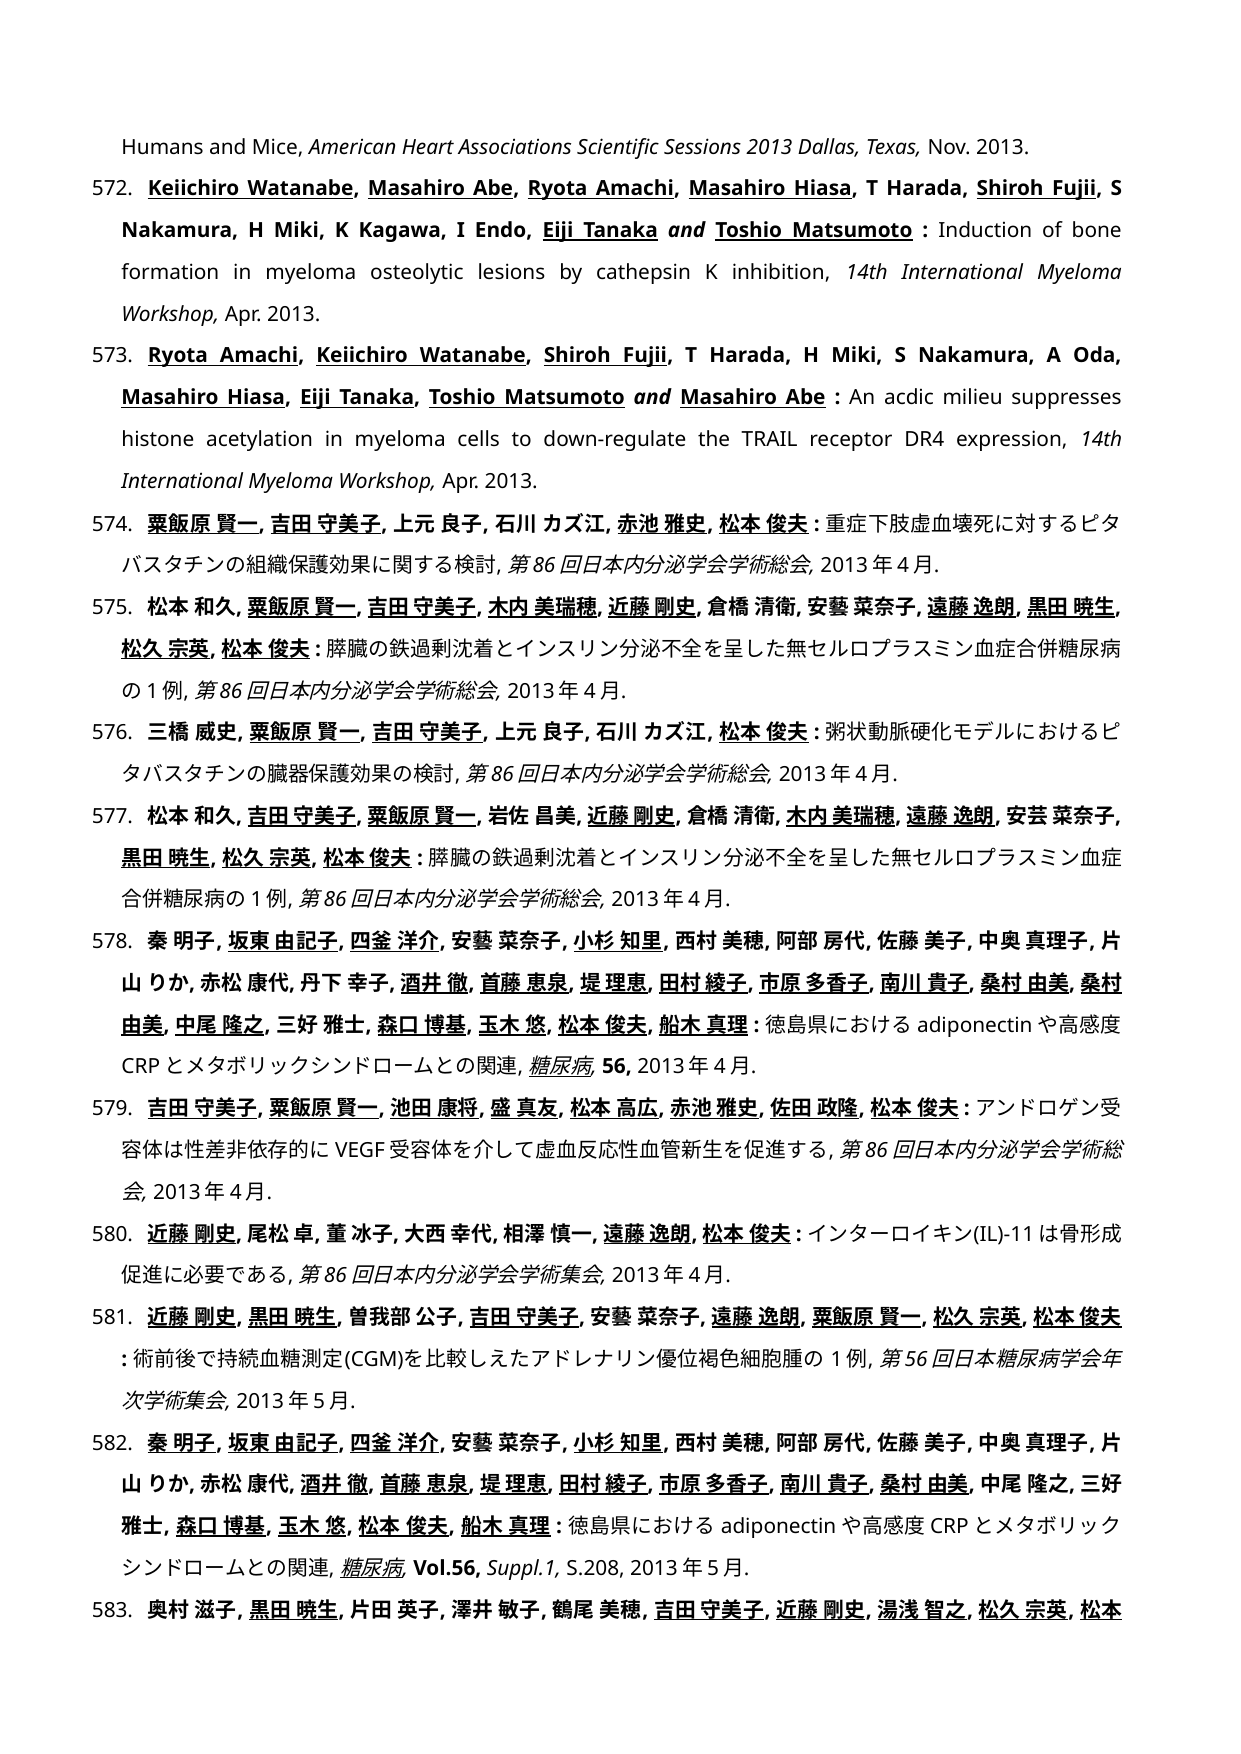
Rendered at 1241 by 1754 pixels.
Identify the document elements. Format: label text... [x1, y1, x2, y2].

list 松本 和久, 吉田 守美子, 粟飯原 賢一, 岩佐 昌美, 近藤 剛史, 倉橋 清衛, 木内 美瑞穂, 遠藤 逸朗, 安芸 菜奈子, 黒田 暁生, 松久 宗英, 松本 俊夫 : 膵臓の鉄過剰沈着とインスリン分泌不全を呈した無セルロプラスミン血症合併糖尿病の1例, 第86回日本内分泌学会学術総会, 2013年4月. [92, 793, 1122, 919]
list 三橋 威史, 粟飯原 賢一, 吉田 守美子, 上元 良子, 石川 カズ江, 松本 俊夫 : 粥状動脈硬化モデルにおけるピタバスタチンの臓器保護効果の検討, 第86回日本内分泌学会学術総会, 2013年4月. [92, 710, 1122, 793]
list 近藤 剛史, 尾松 卓, 董 冰子, 大西 幸代, 相澤 慎一, 遠藤 逸朗, 松本 俊夫 : インターロイキン(IL)-11は骨形成促進に必要である, 第86回日本内分泌学会学術集会, 2013年4月. [92, 1211, 1122, 1295]
list 秦 明子, 坂東 由記子, 四釜 洋介, 安藝 菜奈子, 小杉 知里, 西村 美穂, 阿部 房代, 佐藤 美子, 中奥 真理子, 片山 りか, 赤松 康代, 酒井 徹, 首藤 恵泉, 堤 理恵, 田村 綾子, 市原 多香子, 南川 貴子, 桑村 由美, 中尾 隆之, 三好 雅士, 森口 博基, 玉木 悠, 松本 俊夫, 船木 真理 : 徳島県におけるadiponectinや高感度CRPとメタボリックシンドロームとの関連, 糖尿病, Vol.56, Suppl.1, S.208, 2013年5月. [92, 1420, 1122, 1587]
list 近藤 剛史, 黒田 暁生, 曽我部 公子, 吉田 守美子, 安藝 菜奈子, 遠藤 逸朗, 粟飯原 賢一, 松久 宗英, 松本 俊夫 : 術前後で持続血糖測定(CGM)を比較しえたアドレナリン優位褐色細胞腫の1例, 第56回日本糖尿病学会年次学術集会, 2013年5月. [92, 1295, 1122, 1420]
list 秦 明子, 坂東 由記子, 四釜 洋介, 安藝 菜奈子, 小杉 知里, 西村 美穂, 阿部 房代, 佐藤 美子, 中奥 真理子, 片山 りか, 赤松 康代, 丹下 幸子, 酒井 徹, 首藤 恵泉, 堤 理恵, 田村 綾子, 市原 多香子, 南川 貴子, 桑村 由美, 桑村 由美, 中尾 隆之, 三好 雅士, 森口 博基, 玉木 悠, 松本 俊夫, 船木 真理 : 徳島県におけるadiponectinや高感度CRPとメタボリックシンドロームとの関連, 糖尿病, 56, 2013年4月. [92, 919, 1122, 1086]
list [92, 125, 1122, 167]
list 粟飯原 賢一, 吉田 守美子, 上元 良子, 石川 カズ江, 赤池 雅史, 松本 俊夫 : 重症下肢虚血壊死に対するピタバスタチンの組織保護効果に関する検討, 第86回日本内分泌学会学術総会, 2013年4月. [92, 501, 1122, 584]
list Keiichiro Watanabe, Masahiro Abe, Ryota Amachi, Masahiro Hiasa, T Harada, Shiroh Fujii, S Nakamura, H Miki, K Kagawa, I Endo, Eiji Tanaka and Toshio Matsumoto : Induction of bone formation in myeloma osteolytic lesions by cathepsin K inhibition, 14th International Myeloma Workshop, Apr. 2013. [92, 167, 1122, 334]
list 松本 和久, 粟飯原 賢一, 吉田 守美子, 木内 美瑞穂, 近藤 剛史, 倉橋 清衛, 安藝 菜奈子, 遠藤 逸朗, 黒田 暁生, 松久 宗英, 松本 俊夫 : 膵臓の鉄過剰沈着とインスリン分泌不全を呈した無セルロプラスミン血症合併糖尿病の1例, 第86回日本内分泌学会学術総会, 2013年4月. [92, 584, 1122, 710]
list 吉田 守美子, 粟飯原 賢一, 池田 康将, 盛 真友, 松本 高広, 赤池 雅史, 佐田 政隆, 松本 俊夫 : アンドロゲン受容体は性差非依存的にVEGF受容体を介して虚血反応性血管新生を促進する, 第86回日本内分泌学会学術総会, 2013年4月. [92, 1086, 1122, 1211]
list Ryota Amachi, Keiichiro Watanabe, Shiroh Fujii, T Harada, H Miki, S Nakamura, A Oda, Masahiro Hiasa, Eiji Tanaka, Toshio Matsumoto and Masahiro Abe : An acdic milieu suppresses histone acetylation in myeloma cells to down-regulate the TRAIL receptor DR4 expression, 14th International Myeloma Workshop, Apr. 2013. [92, 334, 1122, 501]
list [92, 1587, 1122, 1629]
